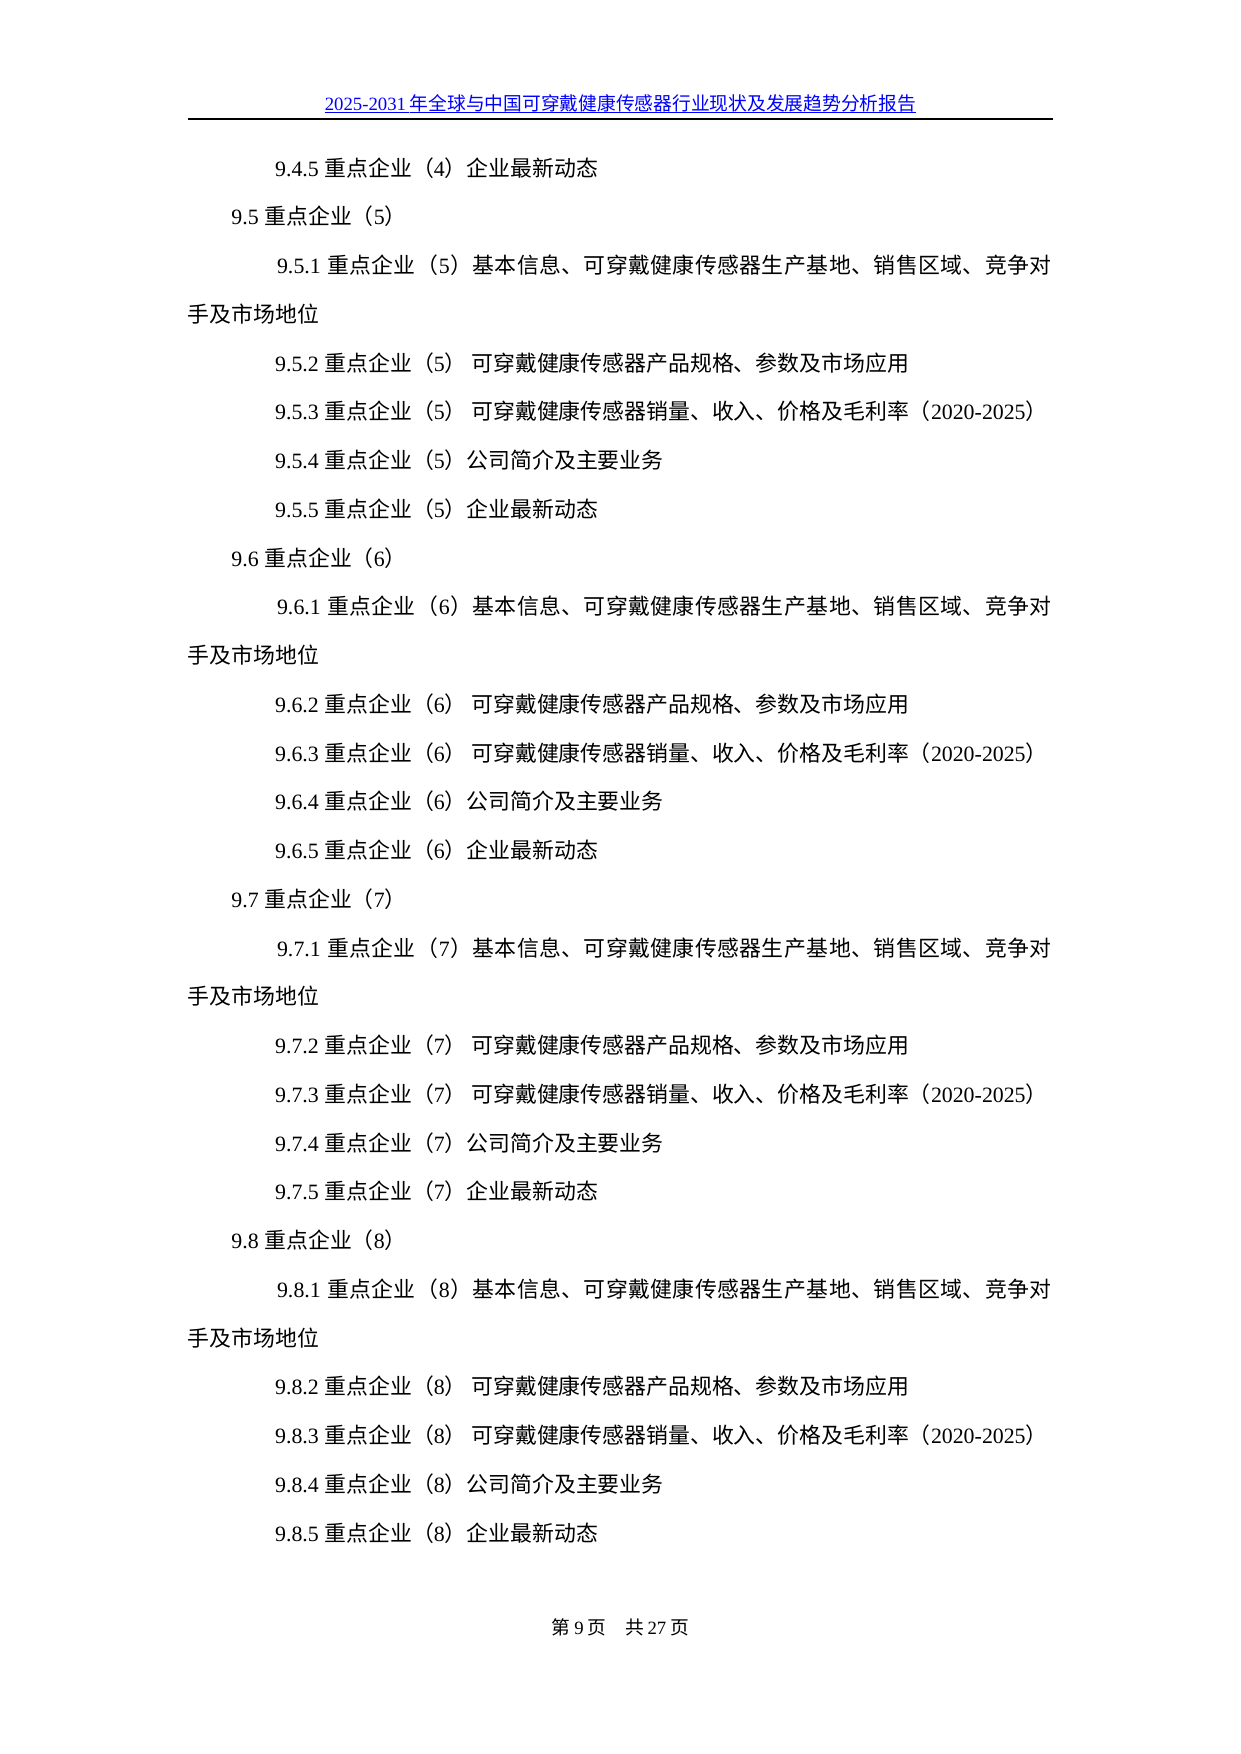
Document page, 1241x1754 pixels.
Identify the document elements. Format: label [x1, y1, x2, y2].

text [187, 150, 1053, 1548]
